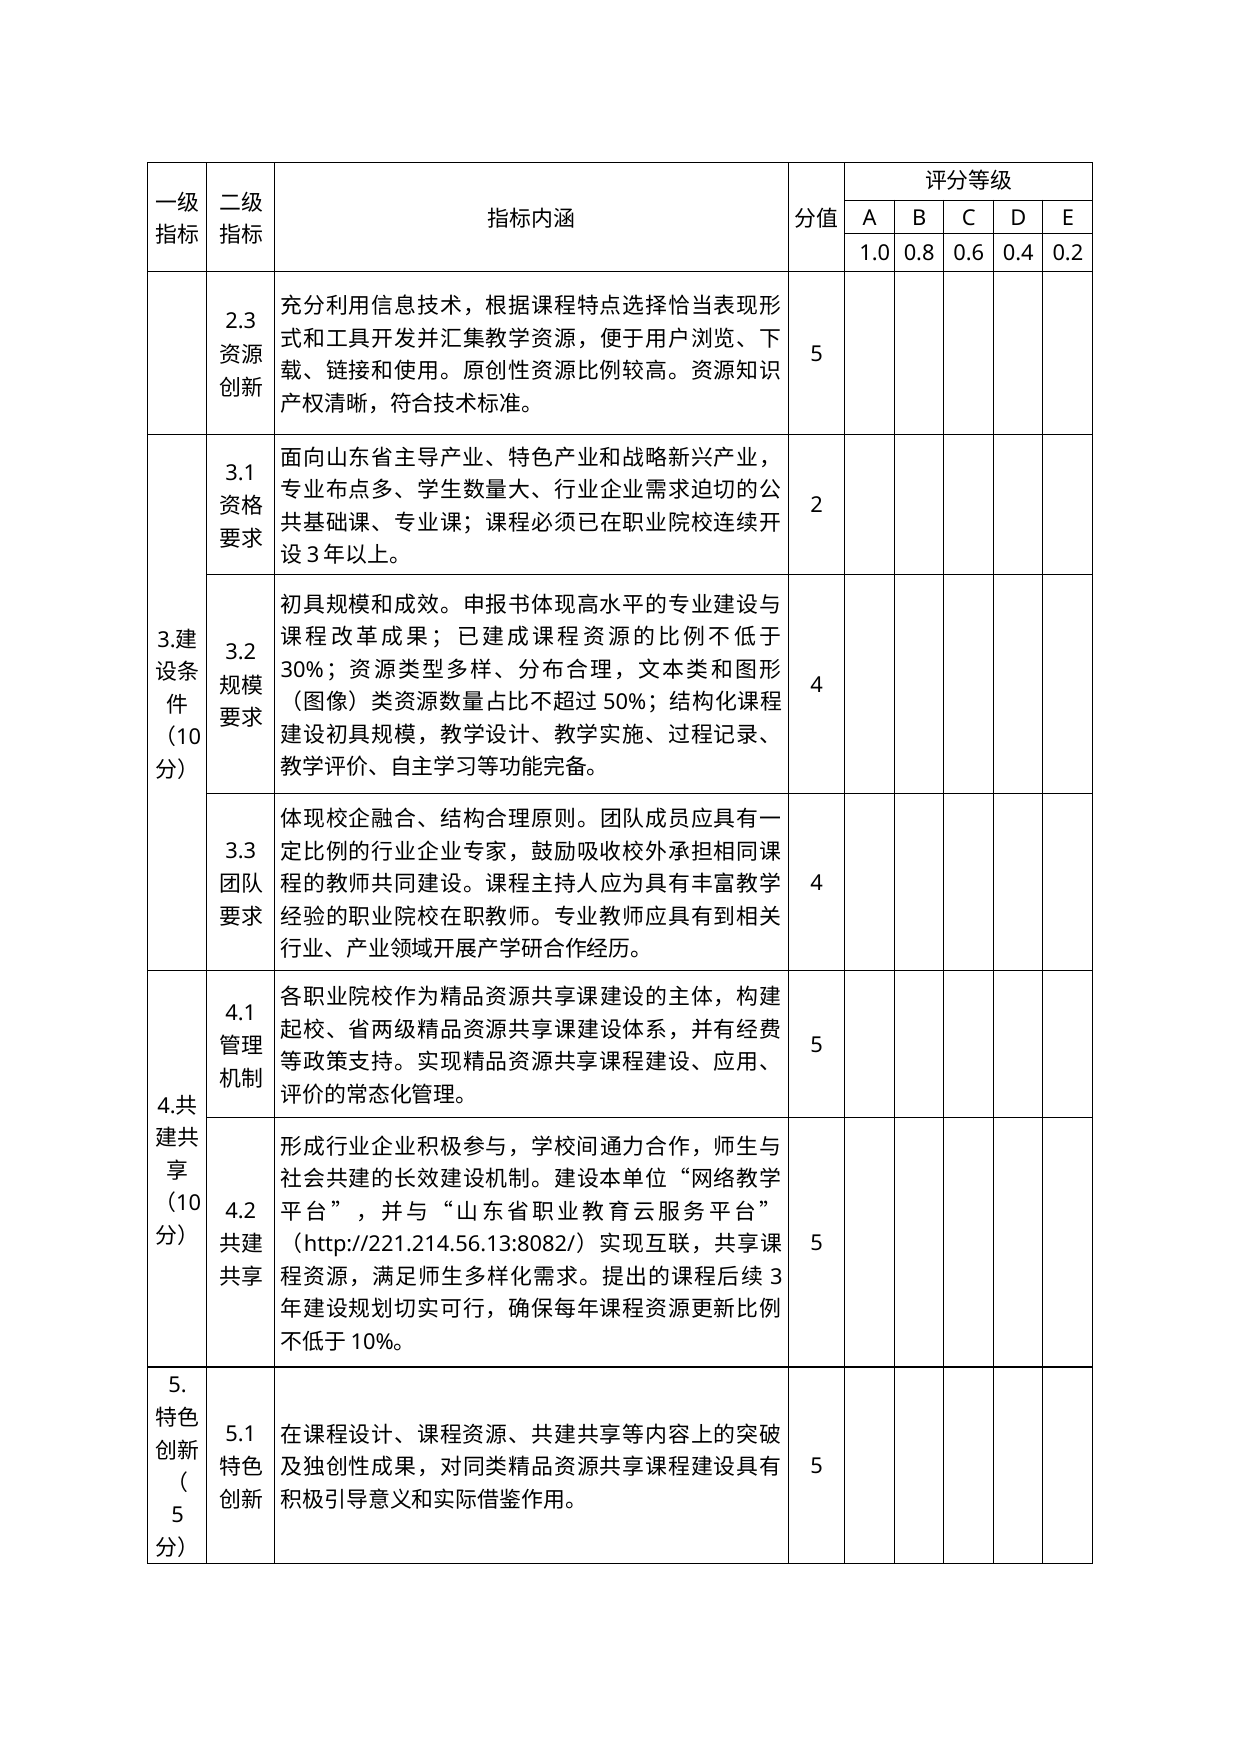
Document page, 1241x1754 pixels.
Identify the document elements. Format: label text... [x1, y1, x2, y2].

table_cell C [944, 201, 993, 233]
table_cell E [1043, 201, 1092, 233]
table_cell [994, 435, 1042, 573]
table_cell 体现校企融合、结构合理原则。团队成员应具有一定比例的行业企业专家，鼓励吸收校外承担相同课程的教师共同建设。课程主持人应为具有丰富教学经验的职业院校在职教师。专业教师应具有到相关行业、产业领域开展产学研合作经历。 [275, 794, 788, 970]
table_cell 2 [789, 435, 844, 573]
table_cell [895, 1368, 943, 1562]
table_cell [994, 794, 1042, 970]
table_cell [845, 1368, 894, 1562]
table_cell 1.0 [845, 234, 894, 271]
table_cell [845, 1118, 894, 1366]
table_cell 形成行业企业积极参与，学校间通力合作，师生与社会共建的长效建设机制。建设本单位“网络教学平台”，并与“山东省职业教育云服务平台” （http://221.214.56.13:8082/）实现互联，共享课程资源，满足师生多样化需求。提出的课程后续3年建设规划切实可行，确保每年课程资源更新比例不低于10%。 [275, 1118, 788, 1366]
table_cell [845, 575, 894, 793]
table_cell [944, 435, 993, 573]
table_cell 4 [789, 575, 844, 793]
table_cell [895, 435, 943, 573]
table_cell [944, 794, 993, 970]
table_cell [845, 971, 894, 1117]
table_cell 4.1管理机制 [207, 971, 274, 1117]
table_cell 3.2规模要求 [207, 575, 274, 793]
table_cell [895, 1118, 943, 1366]
table_cell 充分利用信息技术，根据课程特点选择恰当表现形式和工具开发并汇集教学资源，便于用户浏览、下载、链接和使用。原创性资源比例较高。资源知识产权清晰，符合技术标准。 [275, 272, 788, 434]
table_cell 5 [789, 971, 844, 1117]
table_cell 0.4 [994, 234, 1042, 271]
table_cell [1043, 1368, 1092, 1562]
table_cell [1043, 1118, 1092, 1366]
table_cell 在课程设计、课程资源、共建共享等内容上的突破及独创性成果，对同类精品资源共享课程建设具有积极引导意义和实际借鉴作用。 [275, 1368, 788, 1562]
table_cell 0.2 [1043, 234, 1092, 271]
table_cell 0.8 [895, 234, 943, 271]
table_cell [895, 971, 943, 1117]
table_cell [944, 272, 993, 434]
table_cell [845, 794, 894, 970]
table_cell 5 [789, 272, 844, 434]
table_cell [944, 1368, 993, 1562]
table_cell 4.2共建共享 [207, 1118, 274, 1366]
table_header 一级指标 [148, 163, 206, 271]
table_cell 2.3 资源创新 [207, 272, 274, 434]
table_cell [994, 575, 1042, 793]
table_cell [994, 272, 1042, 434]
table_header 分值 [789, 163, 844, 271]
table_cell B [895, 201, 943, 233]
table_cell 5 [789, 1118, 844, 1366]
table_cell [895, 272, 943, 434]
table_cell [1043, 435, 1092, 573]
table_cell 4 [789, 794, 844, 970]
table_cell [1043, 794, 1092, 970]
table_cell [944, 575, 993, 793]
table_cell [895, 575, 943, 793]
table_cell 4.共建共享（10分） [148, 971, 206, 1366]
table_cell [994, 1118, 1042, 1366]
table_header 指标内涵 [275, 163, 788, 271]
table_cell [1043, 575, 1092, 793]
table_cell [1043, 272, 1092, 434]
table_cell 初具规模和成效。申报书体现高水平的专业建设与课程改革成果；已建成课程资源的比例不低于30%；资源类型多样、分布合理，文本类和图形（图像）类资源数量占比不超过50%；结构化课程建设初具规模，教学设计、教学实施、过程记录、教学评价、自主学习等功能完备。 [275, 575, 788, 793]
table_cell 3.建设条件（10分） [148, 435, 206, 970]
table_cell 5. 特色创新（ 5分） [148, 1368, 206, 1562]
table_cell [895, 794, 943, 970]
table_cell [944, 1118, 993, 1366]
table_cell 面向山东省主导产业、特色产业和战略新兴产业，专业布点多、学生数量大、行业企业需求迫切的公共基础课、专业课；课程必须已在职业院校连续开设3年以上。 [275, 435, 788, 573]
table_cell [845, 272, 894, 434]
table_cell 3.1资格要求 [207, 435, 274, 573]
table_header 评分等级 [845, 163, 1092, 199]
table_cell 各职业院校作为精品资源共享课建设的主体，构建起校、省两级精品资源共享课建设体系，并有经费等政策支持。实现精品资源共享课程建设、应用、评价的常态化管理。 [275, 971, 788, 1117]
table_cell D [994, 201, 1042, 233]
table_cell 3.3 团队要求 [207, 794, 274, 970]
table_cell [994, 971, 1042, 1117]
table_cell [845, 435, 894, 573]
table_cell [1043, 971, 1092, 1117]
table_cell [994, 1368, 1042, 1562]
table_cell [944, 971, 993, 1117]
table_cell 5.1 特色创新 [207, 1368, 274, 1562]
table_cell 5 [789, 1368, 844, 1562]
table_cell A [845, 201, 894, 233]
table_cell 0.6 [944, 234, 993, 271]
table_header 二级 指标 [207, 163, 274, 271]
